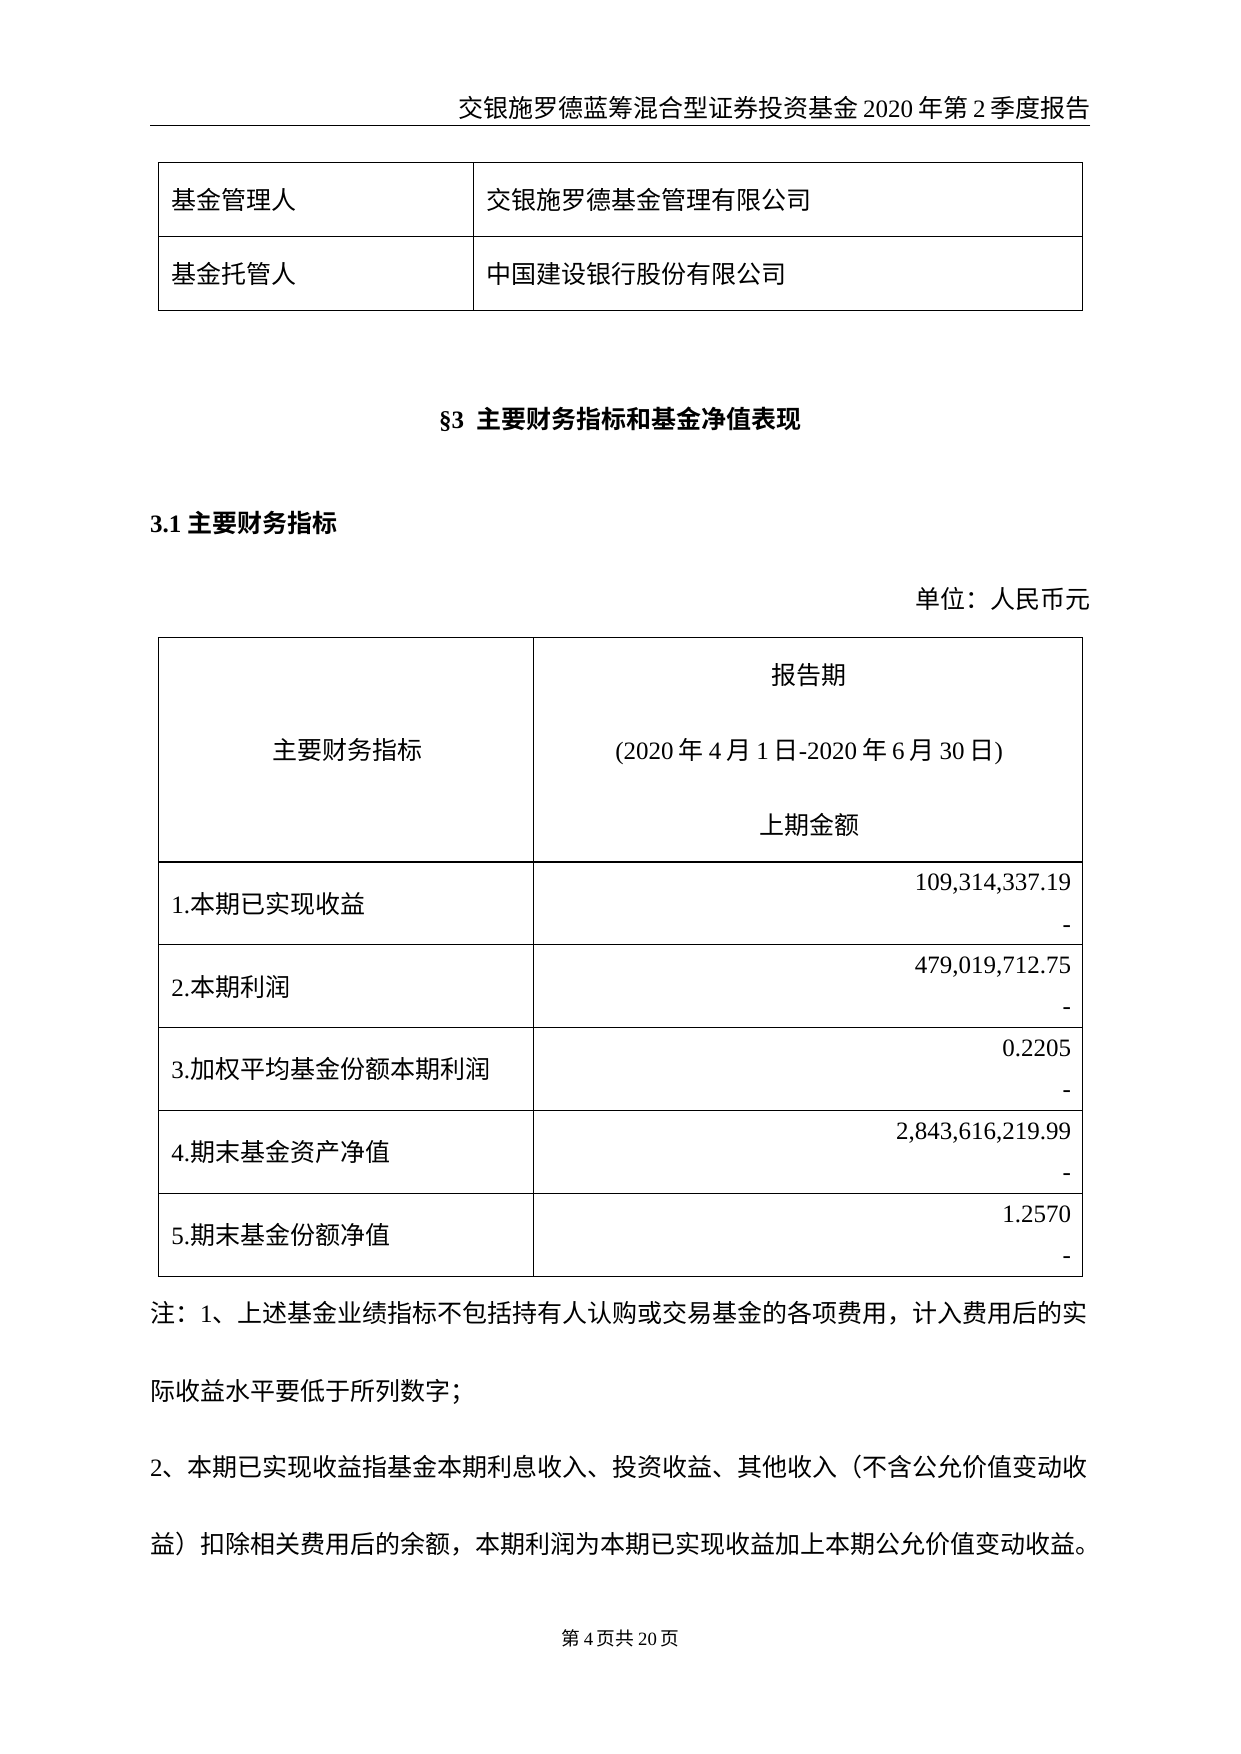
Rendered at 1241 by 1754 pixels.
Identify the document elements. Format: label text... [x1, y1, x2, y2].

table_cell 479,019,712.75 [534, 945, 1082, 1027]
table_cell 交银施罗德基金管理有限公司 [474, 163, 1082, 236]
table_cell 2.本期利润 [159, 945, 533, 1027]
table_cell 5.期末基金份额净值 [159, 1194, 533, 1276]
table_cell 中国建设银行股份有限公司 [474, 237, 1082, 310]
text 注：1、上述基金业绩指标不包括持有人认购或交易基金的各项费用，计入费用后的实际收益水平要低于所列数字； [150, 1279, 1090, 1422]
table_cell 基金管理人 [159, 163, 473, 236]
table_cell 4.期末基金资产净值 [159, 1111, 533, 1193]
table_cell 1.2570 [534, 1194, 1082, 1276]
table_cell 1.本期已实现收益 [159, 863, 533, 944]
text 单位：人民币元 [152, 565, 1090, 630]
text 2、本期已实现收益指基金本期利息收入、投资收益、其他收入（不含公允价值变动收益）扣除相关费用后的余额，本期利润为本期已实现收益加上本期公允价值变动收益。 [150, 1433, 1090, 1576]
table_header 主要财务指标 [159, 638, 533, 861]
table_cell 109,314,337.19 [534, 863, 1082, 944]
table_cell 2,843,616,219.99 [534, 1111, 1082, 1193]
table_header 报告期 (2020年4月1日-2020年6月30日) [534, 638, 1082, 861]
table_cell 3.加权平均基金份额本期利润 [159, 1028, 533, 1110]
text 3.1 主要财务指标 [150, 489, 1090, 554]
table_cell 0.2205 [534, 1028, 1082, 1110]
table_cell 基金托管人 [159, 237, 473, 310]
subtitle §3 主要财务指标和基金净值表现 [150, 385, 1090, 450]
